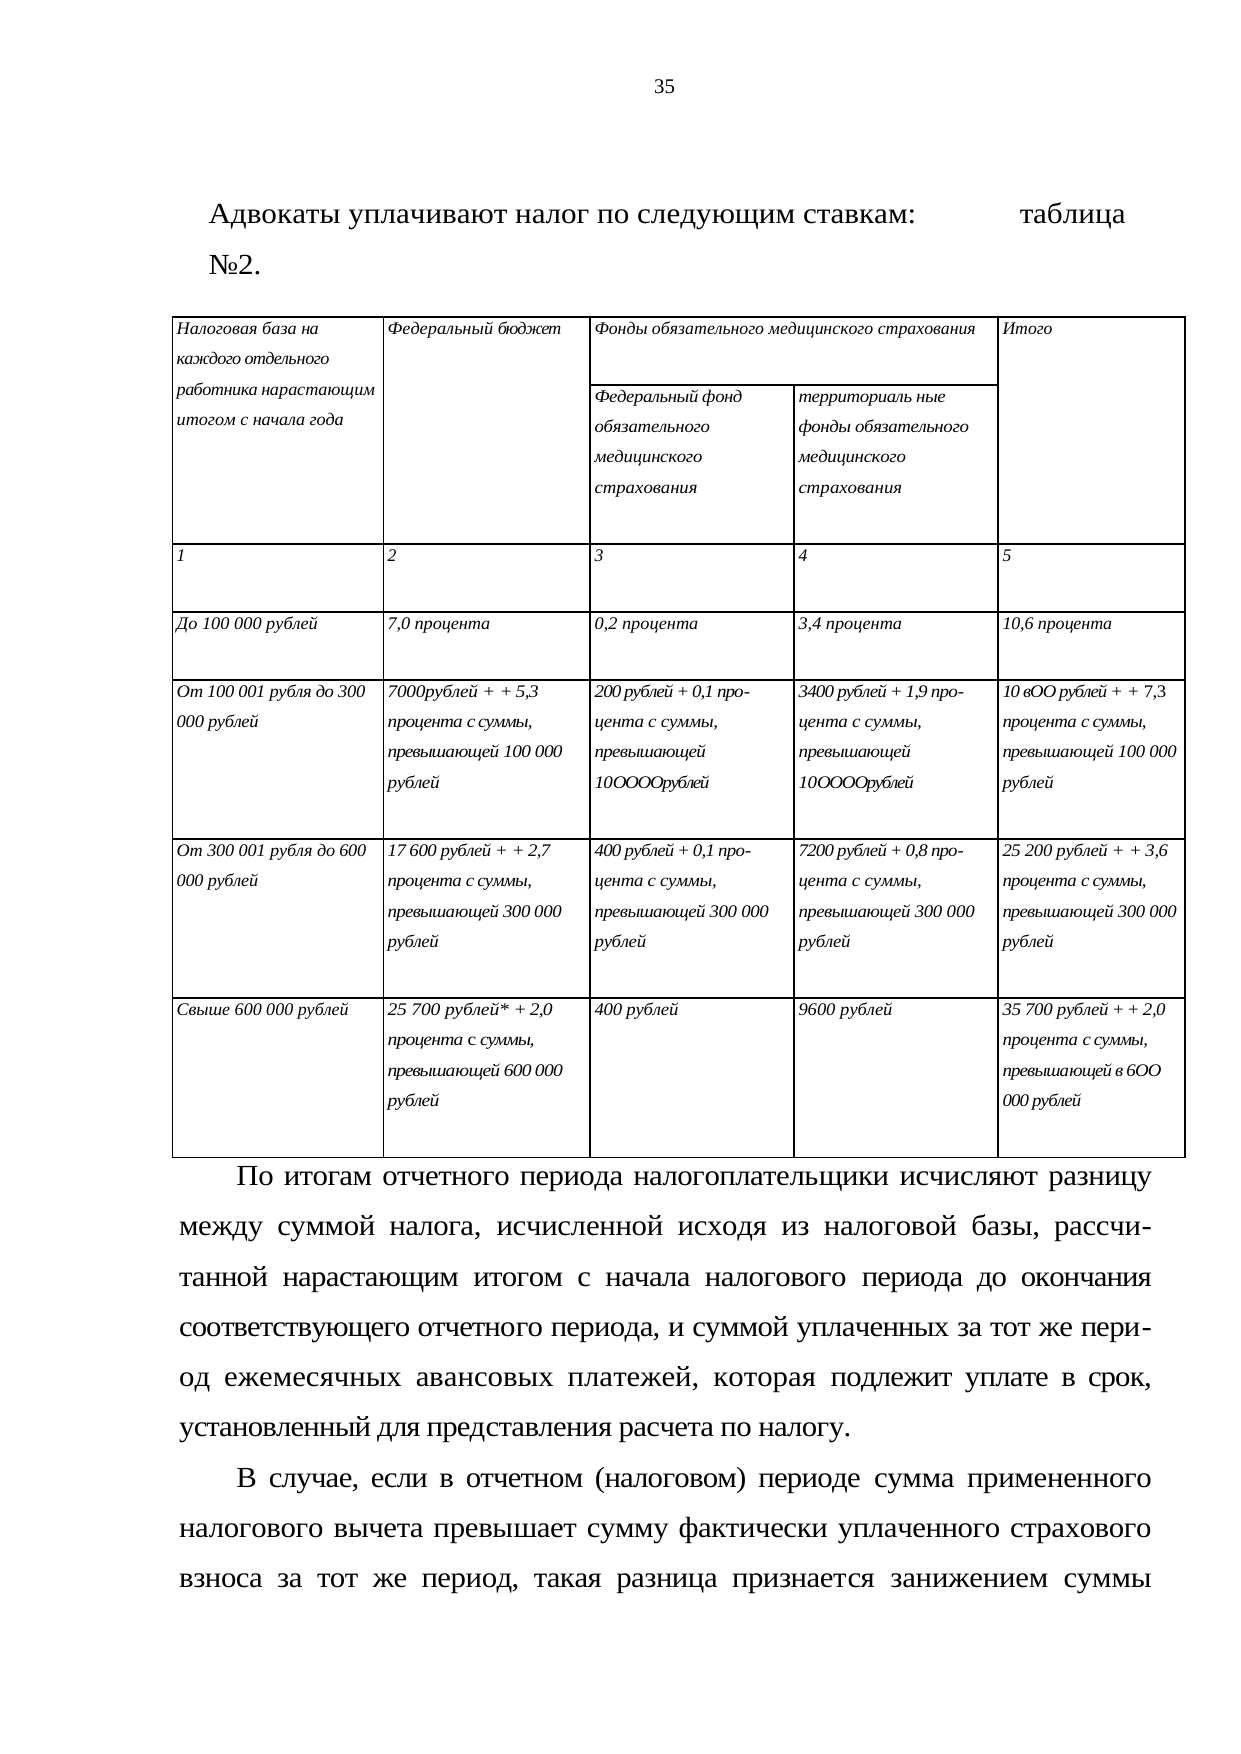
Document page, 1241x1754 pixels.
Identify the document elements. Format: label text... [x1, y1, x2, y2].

table_cell 200 рублей + 0,1 процента с суммы, превышающей 10ООООрублей [591, 681, 793, 838]
table_cell 2 [384, 545, 589, 611]
table_cell 10,6 процента [999, 613, 1184, 679]
table_cell Свыше 600 000 рублей [173, 999, 383, 1156]
table_cell 1 [173, 545, 383, 611]
table_cell 400 рублей [591, 999, 793, 1156]
table_cell 17 600 рублей + + 2,7 процента с суммы, превышающей 300 000 рублей [384, 840, 589, 997]
table_cell 7000рублей + + 5,3 процента с суммы, превышающей 100 000 рублей [384, 681, 589, 838]
table_header Фонды обязательного медицинского страхования [591, 318, 997, 384]
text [179, 1460, 1152, 1594]
table_cell территориаль ные фонды обязательного медицинского страхования [795, 386, 997, 543]
table_cell 25 700 рублей* + 2,0 процента с суммы, превышающей 600 000 рублей [384, 999, 589, 1156]
table_cell 7,0 процента [384, 613, 589, 679]
table_header Налоговая база на каждого отдельного работника нарастающим итогом с начала года [173, 318, 383, 543]
table_cell 3,4 процента [795, 613, 997, 679]
table_cell Федеральный фонд обязательного медицинского страхования [591, 386, 793, 543]
table_cell 3400 рублей + 1,9 процента с суммы, превышающей 10ООООрублей [795, 681, 997, 838]
table_cell 400 рублей + 0,1 процента с суммы, превышающей 300 000 рублей [591, 840, 793, 997]
table_cell 0,2 процента [591, 613, 793, 679]
table_cell 4 [795, 545, 997, 611]
table_cell 9600 рублей [795, 999, 997, 1156]
table_cell 25 200 рублей + + 3,6 процента с суммы, превышающей 300 000 рублей [999, 840, 1184, 997]
table_cell От 300 001 рубля до 600 000 рублей [173, 840, 383, 997]
table_cell От 100 001 рубля до 300 000 рублей [173, 681, 383, 838]
table_header Итого [999, 318, 1184, 543]
table_cell 10 вОО рублей + + 7,3 процента с суммы, превышающей 100 000 рублей [999, 681, 1184, 838]
text По итогам отчетного периода налогоплательщики исчисляют разницу между суммой налога, исчисленной исходя из налоговой базы, рассчитанной нарастающим итогом с начала налогового периода до окончания соответствующего отчетного периода, и суммой уплаченных за тот же период ежемесячных авансовых платежей, которая подлежит уплате в срок, установленный для представления расчета по налогу. [179, 1158, 1152, 1443]
text Адвокаты уплачивают налог по следующим ставкам: таблица №2. [208, 196, 1152, 280]
table_cell 35 700 рублей + + 2,0 процента с суммы, превышающей в 6ОО 000 рублей [999, 999, 1184, 1156]
table_header Федеральный бюджет [384, 318, 589, 543]
table_cell До 100 000 рублей [173, 613, 383, 679]
table_cell 5 [999, 545, 1184, 611]
table_cell 3 [591, 545, 793, 611]
table_cell 7200 рублей + 0,8 процента с суммы, превышающей 300 000 рублей [795, 840, 997, 997]
